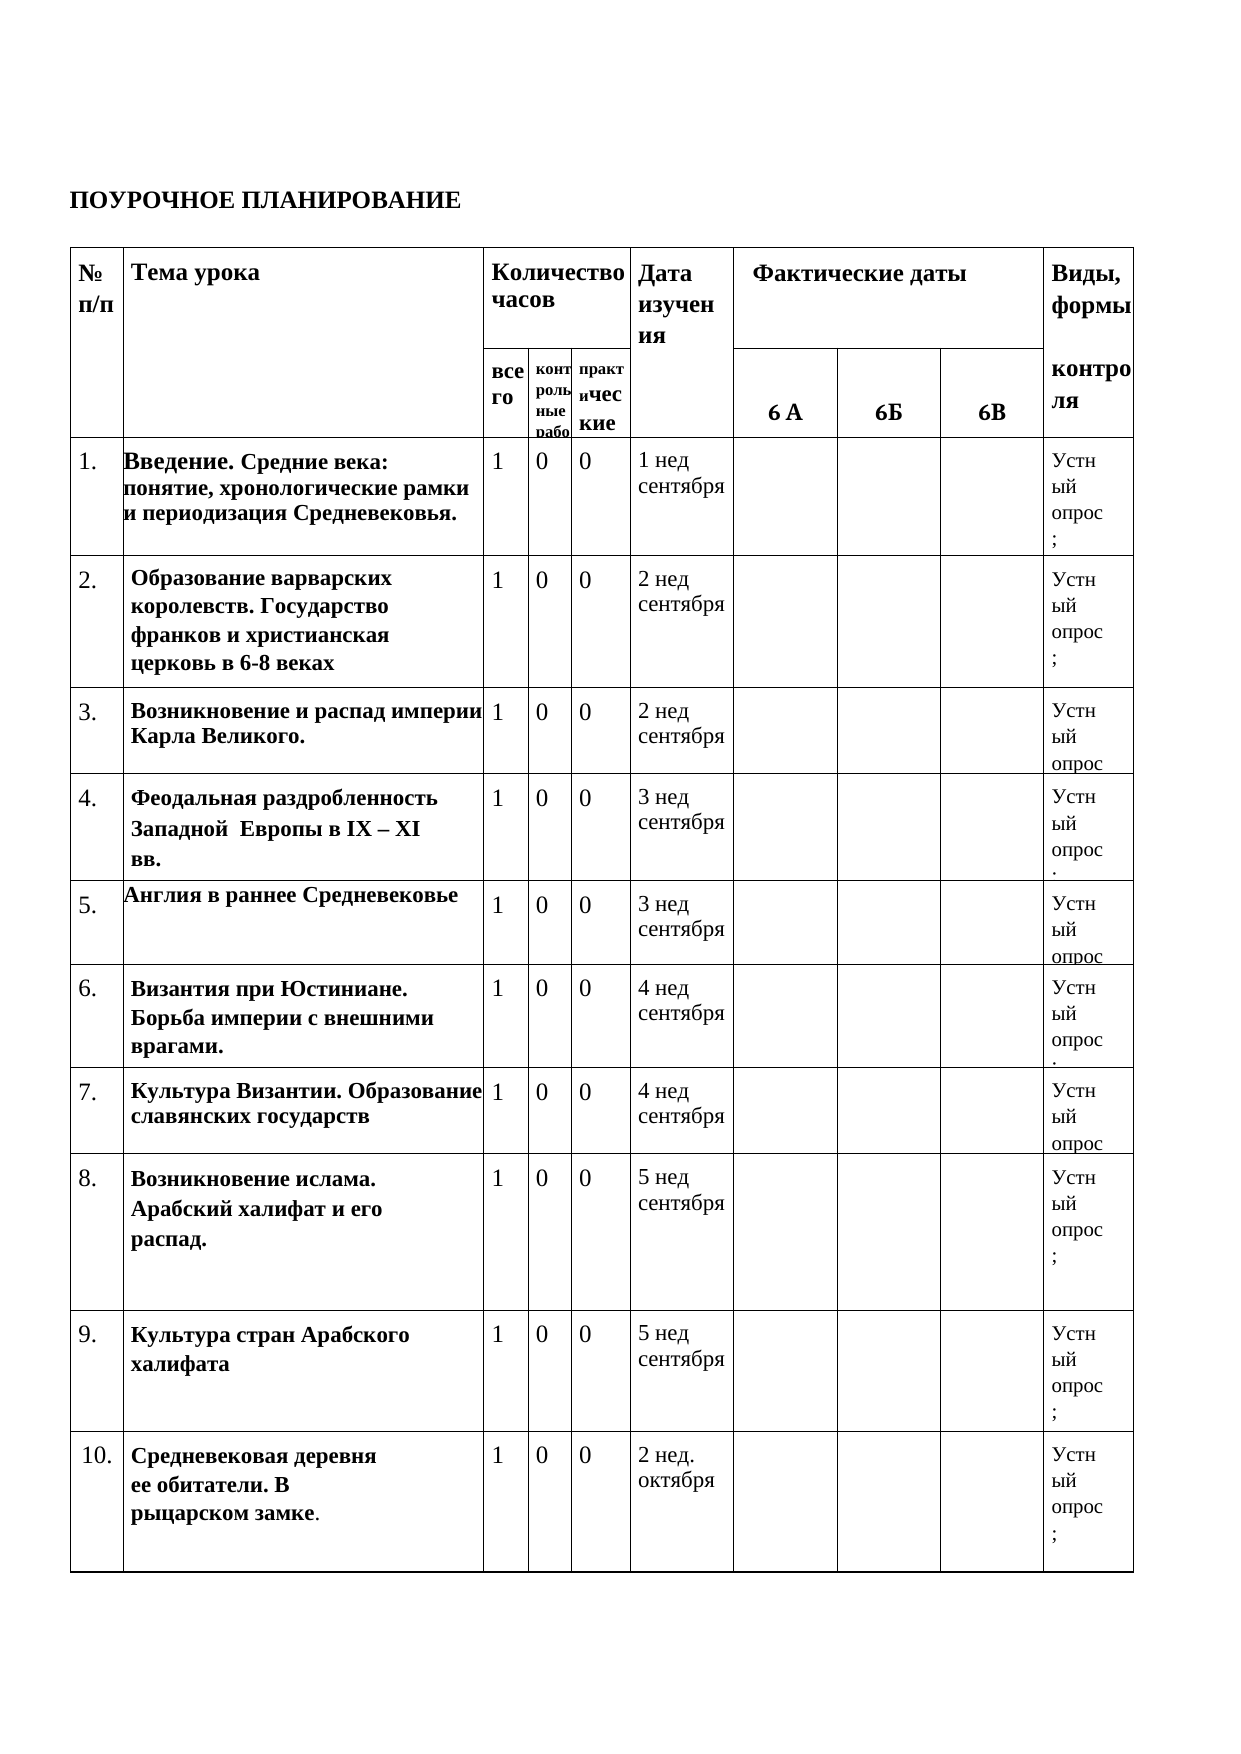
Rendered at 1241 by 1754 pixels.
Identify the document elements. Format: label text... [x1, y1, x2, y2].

table_cell Культура стран Арабского халифата [124, 1311, 483, 1431]
table_cell [838, 1432, 940, 1571]
table_cell Англия в раннее Средневековье [124, 881, 483, 964]
table_cell 2 нед сентября [631, 688, 733, 773]
table_cell 0 [572, 1068, 630, 1153]
table_cell Устный опрос; [1044, 556, 1133, 687]
table_cell 0 [529, 881, 571, 964]
table_cell [941, 556, 1043, 687]
table_cell [734, 1068, 837, 1153]
table_cell Возникновение ислама. Арабский халифат и его распад. [124, 1154, 483, 1309]
table_cell 2 нед сентября [631, 556, 733, 687]
table_header Виды, формы контроля [1044, 248, 1133, 437]
table_cell [838, 881, 940, 964]
table_cell 7. [71, 1068, 123, 1153]
table_cell 1 [484, 1432, 528, 1571]
table_cell Византия при Юстиниане. Борьба империи с внешними врагами. [124, 965, 483, 1067]
table_cell 1 [484, 688, 528, 773]
table_cell [941, 965, 1043, 1067]
table_cell 0 [529, 1311, 571, 1431]
table_cell [734, 1154, 837, 1309]
table_cell Устный опрос; [1044, 1068, 1133, 1153]
table_cell 4 нед сентября [631, 965, 733, 1067]
table_cell 0 [572, 556, 630, 687]
table_cell Устный опрос; [1044, 688, 1133, 773]
table_cell [838, 688, 940, 773]
table_cell [734, 965, 837, 1067]
table_cell Возникновение и распад империи Карла Великого. [124, 688, 483, 773]
table_cell 5. [71, 881, 123, 964]
table_cell 0 [572, 688, 630, 773]
table_cell Устный опрос; [1044, 1432, 1133, 1571]
table_cell 0 [529, 1154, 571, 1309]
table_cell [941, 1068, 1043, 1153]
table_cell [941, 881, 1043, 964]
table_cell 0 [529, 1068, 571, 1153]
text ПОУРОЧНОЕ ПЛАНИРОВАНИЕ [69, 186, 1172, 213]
table_cell Средневековая деревня ее обитатели. В рыцарском замке. [124, 1432, 483, 1571]
table_cell [838, 1068, 940, 1153]
table_cell 0 [572, 1154, 630, 1309]
table_cell [838, 774, 940, 880]
table_cell 1 [484, 1311, 528, 1431]
table_cell Введение. Средние века: понятие, хронологические рамки и периодизация Средневековья. [124, 438, 483, 555]
table_cell 0 [572, 438, 630, 555]
table_cell 1 [484, 774, 528, 880]
table_cell 5 нед сентября [631, 1311, 733, 1431]
table_cell 1 [484, 1068, 528, 1153]
table_cell 0 [529, 774, 571, 880]
table_cell [838, 556, 940, 687]
table_cell [838, 438, 940, 555]
table_cell 0 [572, 1311, 630, 1431]
table_cell 2 нед. октября [631, 1432, 733, 1571]
table_cell [734, 688, 837, 773]
table_header Фактические даты [734, 248, 1043, 348]
table_cell Устный опрос; [1044, 881, 1133, 964]
table_cell 9. [71, 1311, 123, 1431]
table_cell всего [484, 349, 528, 437]
table_cell контрольные работы [529, 349, 571, 437]
table_cell 1. [71, 438, 123, 555]
table_cell [941, 1154, 1043, 1309]
table_cell 1 [484, 438, 528, 555]
table_cell 6 А 6 А [734, 349, 837, 437]
table_cell практические работы [572, 349, 630, 437]
table_header Количество часов [484, 248, 630, 348]
table_cell 1 [484, 1154, 528, 1309]
table_cell 0 [572, 965, 630, 1067]
table_cell 3 нед сентября [631, 881, 733, 964]
table_cell 2. [71, 556, 123, 687]
table_cell 10. [71, 1432, 123, 1571]
table_cell [941, 1311, 1043, 1431]
table_cell 0 [529, 688, 571, 773]
table_cell 0 [572, 881, 630, 964]
table_cell 6Б 6Б [838, 349, 940, 437]
table_cell 0 [529, 556, 571, 687]
table_cell [838, 1154, 940, 1309]
table_cell 5 нед сентября [631, 1154, 733, 1309]
table_cell [734, 881, 837, 964]
table_cell [838, 1311, 940, 1431]
table_cell 0 [572, 1432, 630, 1571]
table_cell 1 нед сентября [631, 438, 733, 555]
table_cell [941, 774, 1043, 880]
table_cell [734, 1311, 837, 1431]
table_cell Устный опрос; [1044, 774, 1133, 880]
table_cell [734, 438, 837, 555]
table_cell 0 [529, 438, 571, 555]
table_cell 0 [529, 1432, 571, 1571]
table_cell Устный опрос; [1044, 438, 1133, 555]
table_cell [941, 688, 1043, 773]
table_cell Образование варварских королевств. Государство франков и христианская церковь в 6-8 веках [124, 556, 483, 687]
table_cell [734, 556, 837, 687]
table_header Дата изучения [631, 248, 733, 437]
table_cell Феодальная раздробленность Западной Европы в IX – XI вв. [124, 774, 483, 880]
table_cell Устный опрос; [1044, 1154, 1133, 1309]
table_cell [941, 438, 1043, 555]
table_cell 1 [484, 881, 528, 964]
table_cell [941, 1432, 1043, 1571]
table_cell [838, 965, 940, 1067]
table_cell 0 [529, 965, 571, 1067]
table_cell 6. [71, 965, 123, 1067]
table_cell 0 [572, 774, 630, 880]
table_cell 4 нед сентября [631, 1068, 733, 1153]
table_cell [734, 1432, 837, 1571]
table_cell 3. [71, 688, 123, 773]
table_header № п/п [71, 248, 123, 437]
table_header Тема урока [124, 248, 483, 437]
table_cell 6В 6В [941, 349, 1043, 437]
table_cell 3 нед сентября [631, 774, 733, 880]
table_cell Устный опрос; [1044, 1311, 1133, 1431]
table_cell 4. [71, 774, 123, 880]
table_cell 1 [484, 965, 528, 1067]
table_cell [734, 774, 837, 880]
table_cell 8. [71, 1154, 123, 1309]
table_cell Устный опрос; [1044, 965, 1133, 1067]
table_cell 1 [484, 556, 528, 687]
table_cell Культура Византии. Образование славянских государств [124, 1068, 483, 1153]
